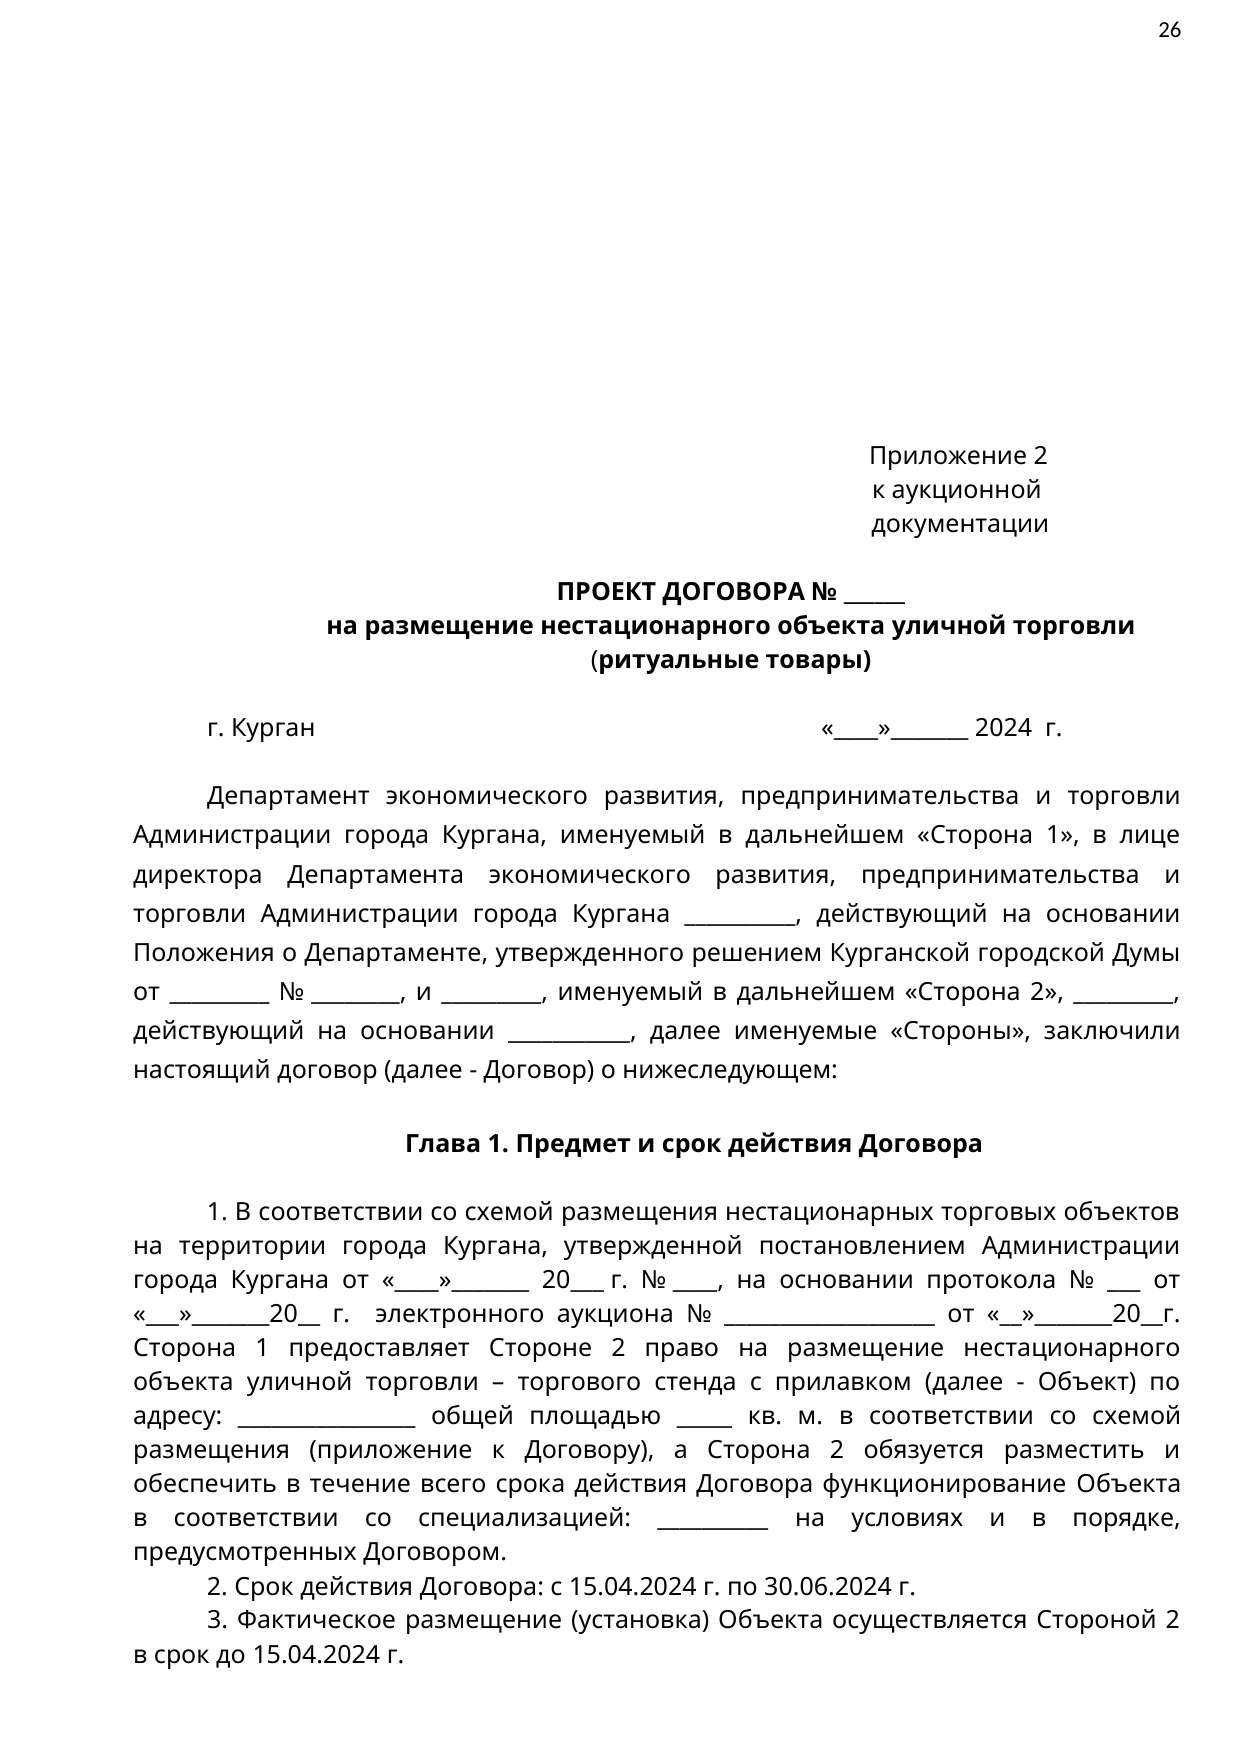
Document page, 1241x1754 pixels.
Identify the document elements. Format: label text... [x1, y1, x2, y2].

text г. Курган «____»_______ 2024 г. [133, 710, 1181, 744]
text (ритуальные товары) [207, 642, 1181, 676]
title на размещение нестационарного объекта уличной торговли [207, 608, 1181, 642]
text 2. Срок действия Договора: с 15.04.2024 г. по 30.06.2024 г. [133, 1568, 1181, 1602]
text 1. В соответствии со схемой размещения нестационарных торговых объектов на территории города Кургана, утвержденной постановлением Администрации города Кургана от «____»_______ 20___ г. № ____, на основании протокола № ___ от «___»_______20__ г. электронного аукциона № ___________________ от «__»_______20__г. Сторона 1 предоставляет Стороне 2 право на размещение нестационарного объекта уличной торговли – торгового стенда с прилавком (далее - Объект) по адресу: ________________ общей площадью _____ кв. м. в соответствии со схемой размещения (приложение к Договору), а Сторона 2 обязуется разместить и обеспечить в течение всего срока действия Договора функционирование Объекта в соответствии со специализацией: __________ на условиях и в порядке, предусмотренных Договором. [133, 1193, 1181, 1568]
text к аукционной документации [871, 471, 1181, 539]
text Департамент экономического развития, предпринимательства и торговли Администрации города Кургана, именуемый в дальнейшем «Сторона 1», в лице директора Департамента экономического развития, предпринимательства и торговли Администрации города Кургана __________, действующий на основании Положения о Департаменте, утвержденного решением Курганской городской Думы от _________ № ________, и _________, именуемый в дальнейшем «Сторона 2», _________, действующий на основании ___________, далее именуемые «Стороны», заключили настоящий договор (далее - Договор) о нижеследующем: [133, 778, 1181, 1086]
title ПРОЕКТ ДОГОВОРА № ______ [207, 573, 1181, 608]
text 3. Фактическое размещение (установка) Объекта осуществляется Стороной 2 в срок до 15.04.2024 г. [133, 1602, 1181, 1670]
text Глава 1. Предмет и срок действия Договора [133, 1125, 1181, 1159]
text Приложение 2 [797, 437, 1181, 471]
